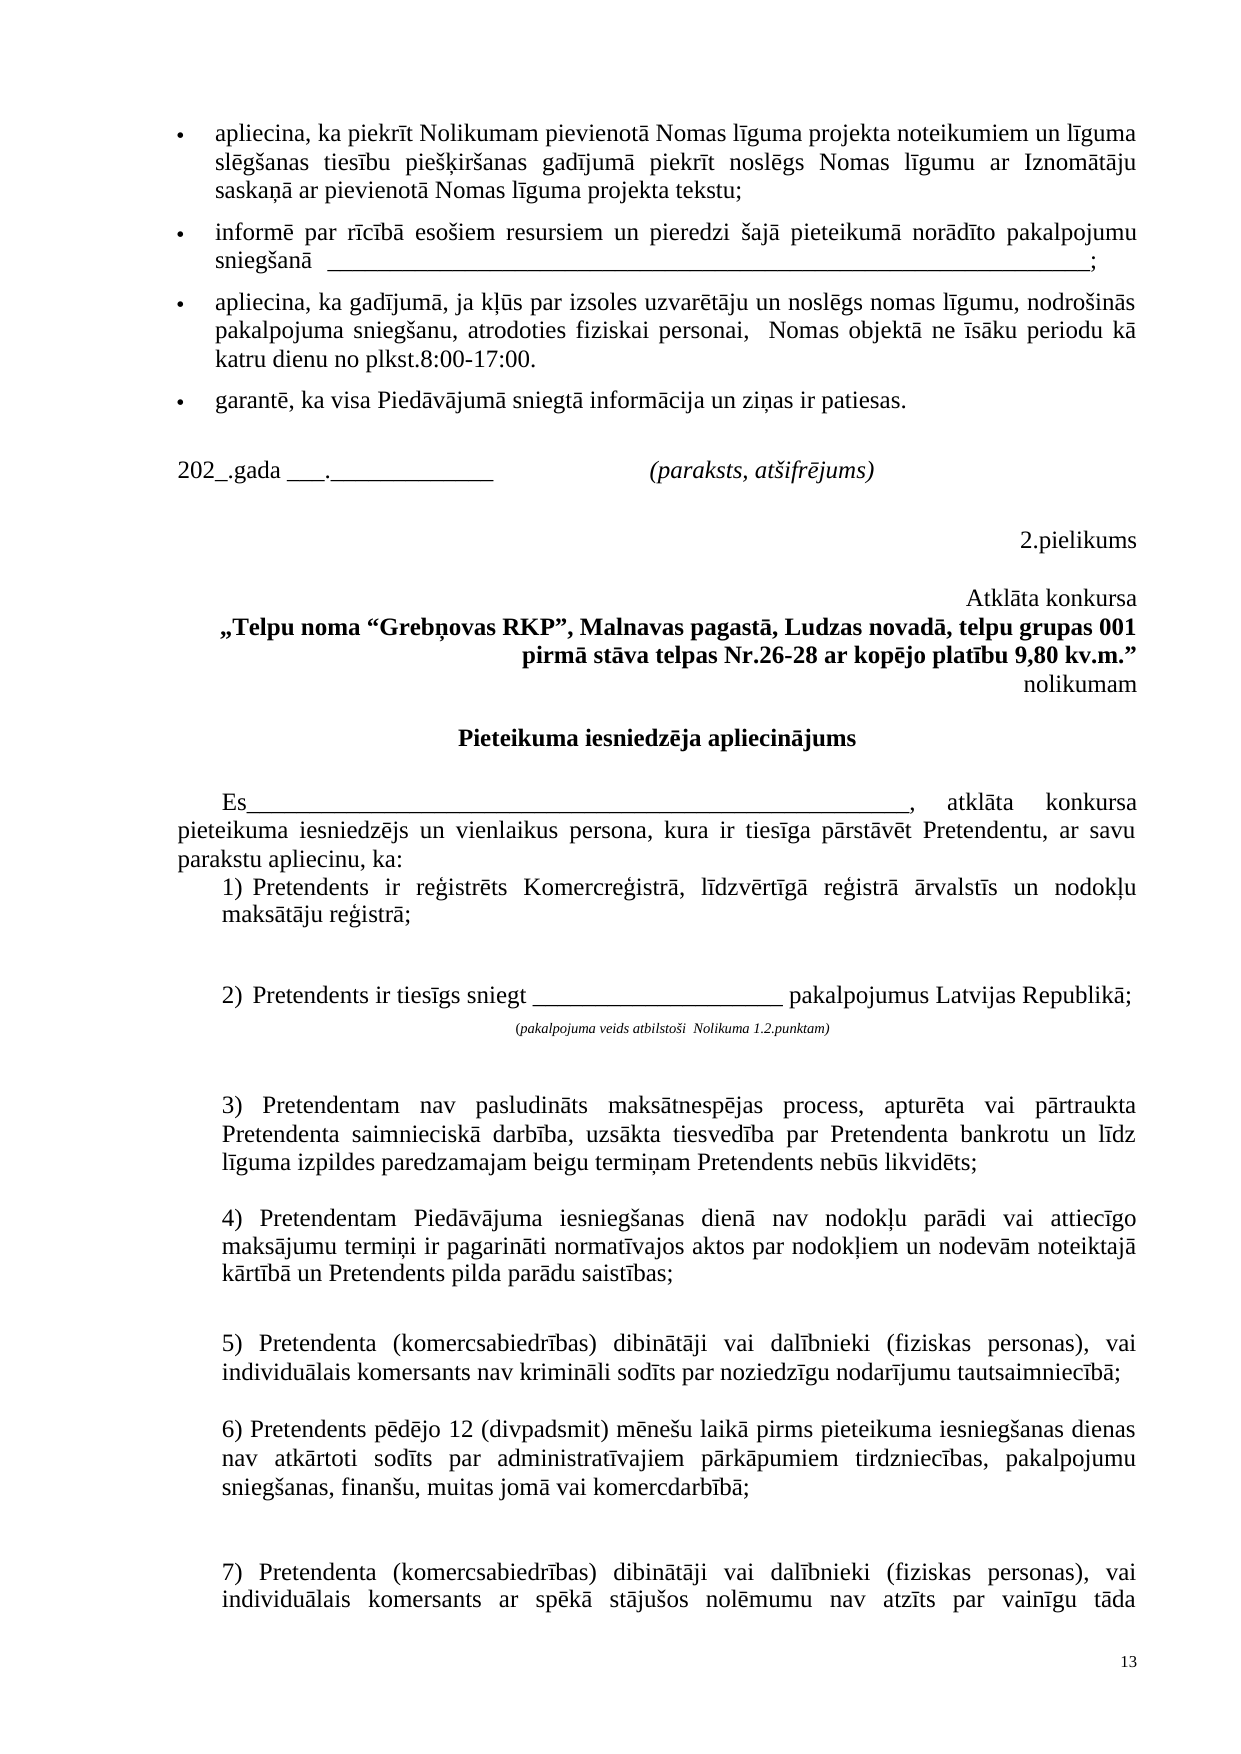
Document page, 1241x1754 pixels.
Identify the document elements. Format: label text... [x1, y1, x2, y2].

list garantē, ka visa Piedāvājumā sniegtā informācija un ziņas ir patiesas. [177, 386, 1137, 414]
text (pakalpojuma veids atbilstoši Nolikuma 1.2.punktam) [222, 1021, 1137, 1049]
text Es_____________________________________________________, atklāta konkursa pieteikuma iesniedzējs un vienlaikus persona, kura ir tiesīga pārstāvēt Pretendentu, ar savu parakstu apliecinu, ka: [177, 787, 1137, 873]
subtitle Pieteikuma iesniedzēja apliecinājums [177, 723, 1137, 752]
text 202_.gada ___._____________ (paraksts, atšifrējums) [177, 456, 1137, 484]
list Pretendents ir tiesīgs sniegt ____________________ pakalpojumus Latvijas Republikā; [222, 982, 1137, 1009]
text 5) Pretendenta (komercsabiedrības) dibinātāji vai dalībnieki (fiziskas personas), vai individuālais komersants nav krimināli sodīts par noziedzīgu nodarījumu tautsaimniecībā; [222, 1328, 1137, 1386]
text „Telpu noma “Grebņovas RKP”, Malnavas pagastā, Ludzas novadā, telpu grupas 001 pirmā stāva telpas Nr.26-28 ar kopējo platību 9,80 kv.m.” [177, 612, 1137, 669]
list apliecina, ka gadījumā, ja kļūs par izsoles uzvarētāju un noslēgs nomas līgumu, nodrošinās pakalpojuma sniegšanu, atrodoties fiziskai personai, Nomas objektā ne īsāku periodu kā katru dienu no plkst.8:00-17:00. [177, 287, 1137, 373]
text nolikumam [177, 669, 1137, 698]
text 6) Pretendents pēdējo 12 (divpadsmit) mēnešu laikā pirms pieteikuma iesniegšanas dienas nav atkārtoti sodīts par administratīvajiem pārkāpumiem tirdzniecības, pakalpojumu sniegšanas, finanšu, muitas jomā vai komercdarbībā; [222, 1414, 1137, 1501]
list informē par rīcībā esošiem resursiem un pieredzi šajā pieteikumā norādīto pakalpojumu sniegšanā _____________________________________________________________; [177, 217, 1137, 274]
list Pretendents ir reģistrēts Komercreģistrā, līdzvērtīgā reģistrā ārvalstīs un nodokļu maksātāju reģistrā; [222, 873, 1137, 928]
text 2.pielikums [177, 526, 1137, 554]
text 4) Pretendentam Piedāvājuma iesniegšanas dienā nav nodokļu parādi vai attiecīgo maksājumu termiņi ir pagarināti normatīvajos aktos par nodokļiem un nodevām noteiktajā kārtībā un Pretendents pilda parādu saistības; [222, 1205, 1137, 1287]
text 3) Pretendentam nav pasludināts maksātnespējas process, apturēta vai pārtraukta Pretendenta saimnieciskā darbība, uzsākta tiesvedība par Pretendenta bankrotu un līdz līguma izpildes paredzamajam beigu termiņam Pretendents nebūs likvidēts; [222, 1090, 1137, 1176]
list apliecina, ka piekrīt Nolikumam pievienotā Nomas līguma projekta noteikumiem un līguma slēgšanas tiesību piešķiršanas gadījumā piekrīt noslēgs Nomas līgumu ar Iznomātāju saskaņā ar pievienotā Nomas līguma projekta tekstu; [177, 118, 1137, 204]
text Atklāta konkursa [177, 583, 1137, 612]
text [222, 1558, 1137, 1613]
